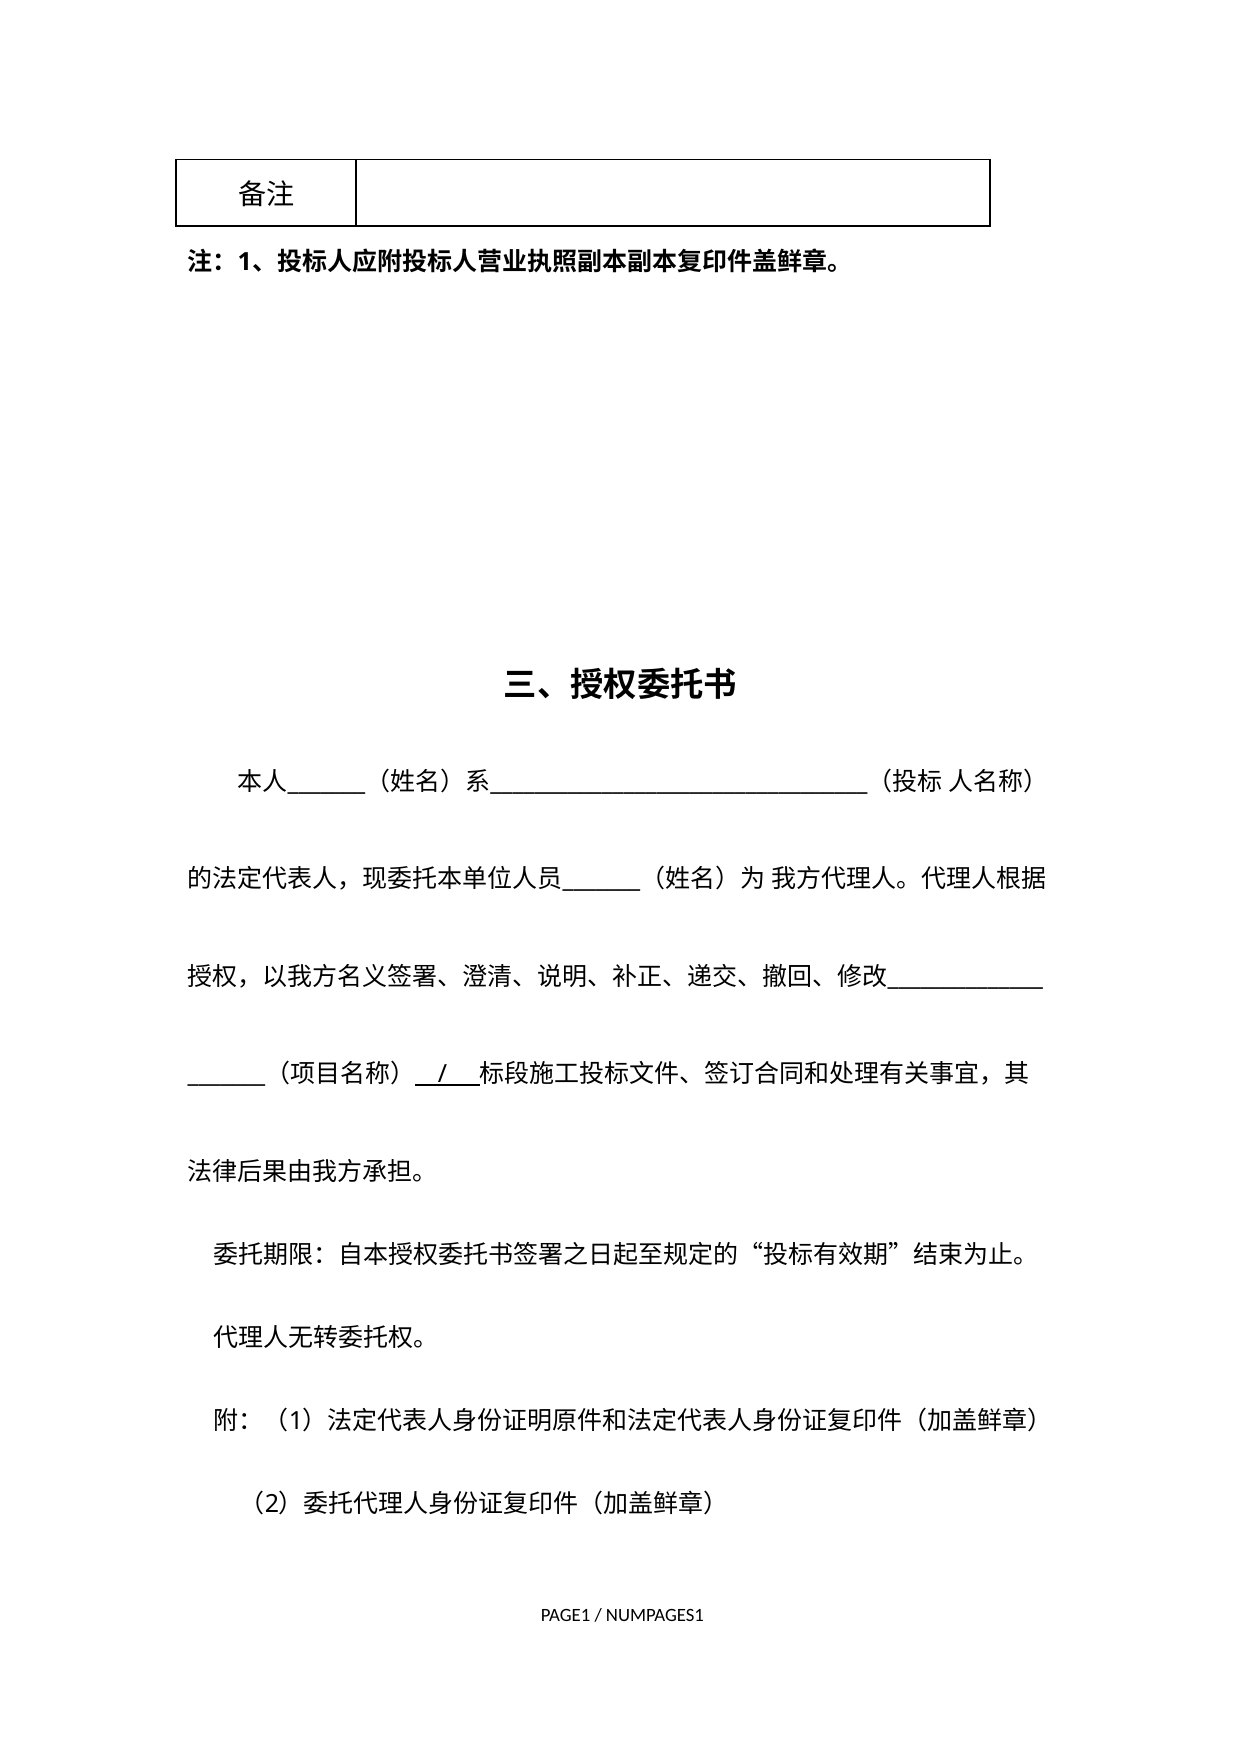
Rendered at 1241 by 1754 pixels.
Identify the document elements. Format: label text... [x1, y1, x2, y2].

text 本人_______（姓名）系__________________________________（投标 人名称）的法定代表人，现委托本单位人员_______（姓名）为 我方代理人。代理人根据授权，以我方名义签署、澄清、说明、补正、递交、撤回、修改_____________________（项目名称） / 标段施工投标文件、签订合同和处理有关事宜，其法律后果由我方承担。 [187, 747, 1053, 1202]
text 委托期限：自本授权委托书签署之日起至规定的“投标有效期”结束为止。 [187, 1220, 1053, 1285]
text （2）委托代理人身份证复印件（加盖鲜章） [187, 1469, 1053, 1534]
table_cell [357, 160, 989, 225]
text 注：1、投标人应附投标人营业执照副本副本复印件盖鲜章。 [187, 227, 1053, 292]
text 三、授权委托书 [187, 649, 1053, 714]
table_cell 备注 [177, 160, 355, 225]
text 附：（1）法定代表人身份证明原件和法定代表人身份证复印件（加盖鲜章） [187, 1386, 1053, 1451]
text 代理人无转委托权。 [187, 1303, 1053, 1368]
